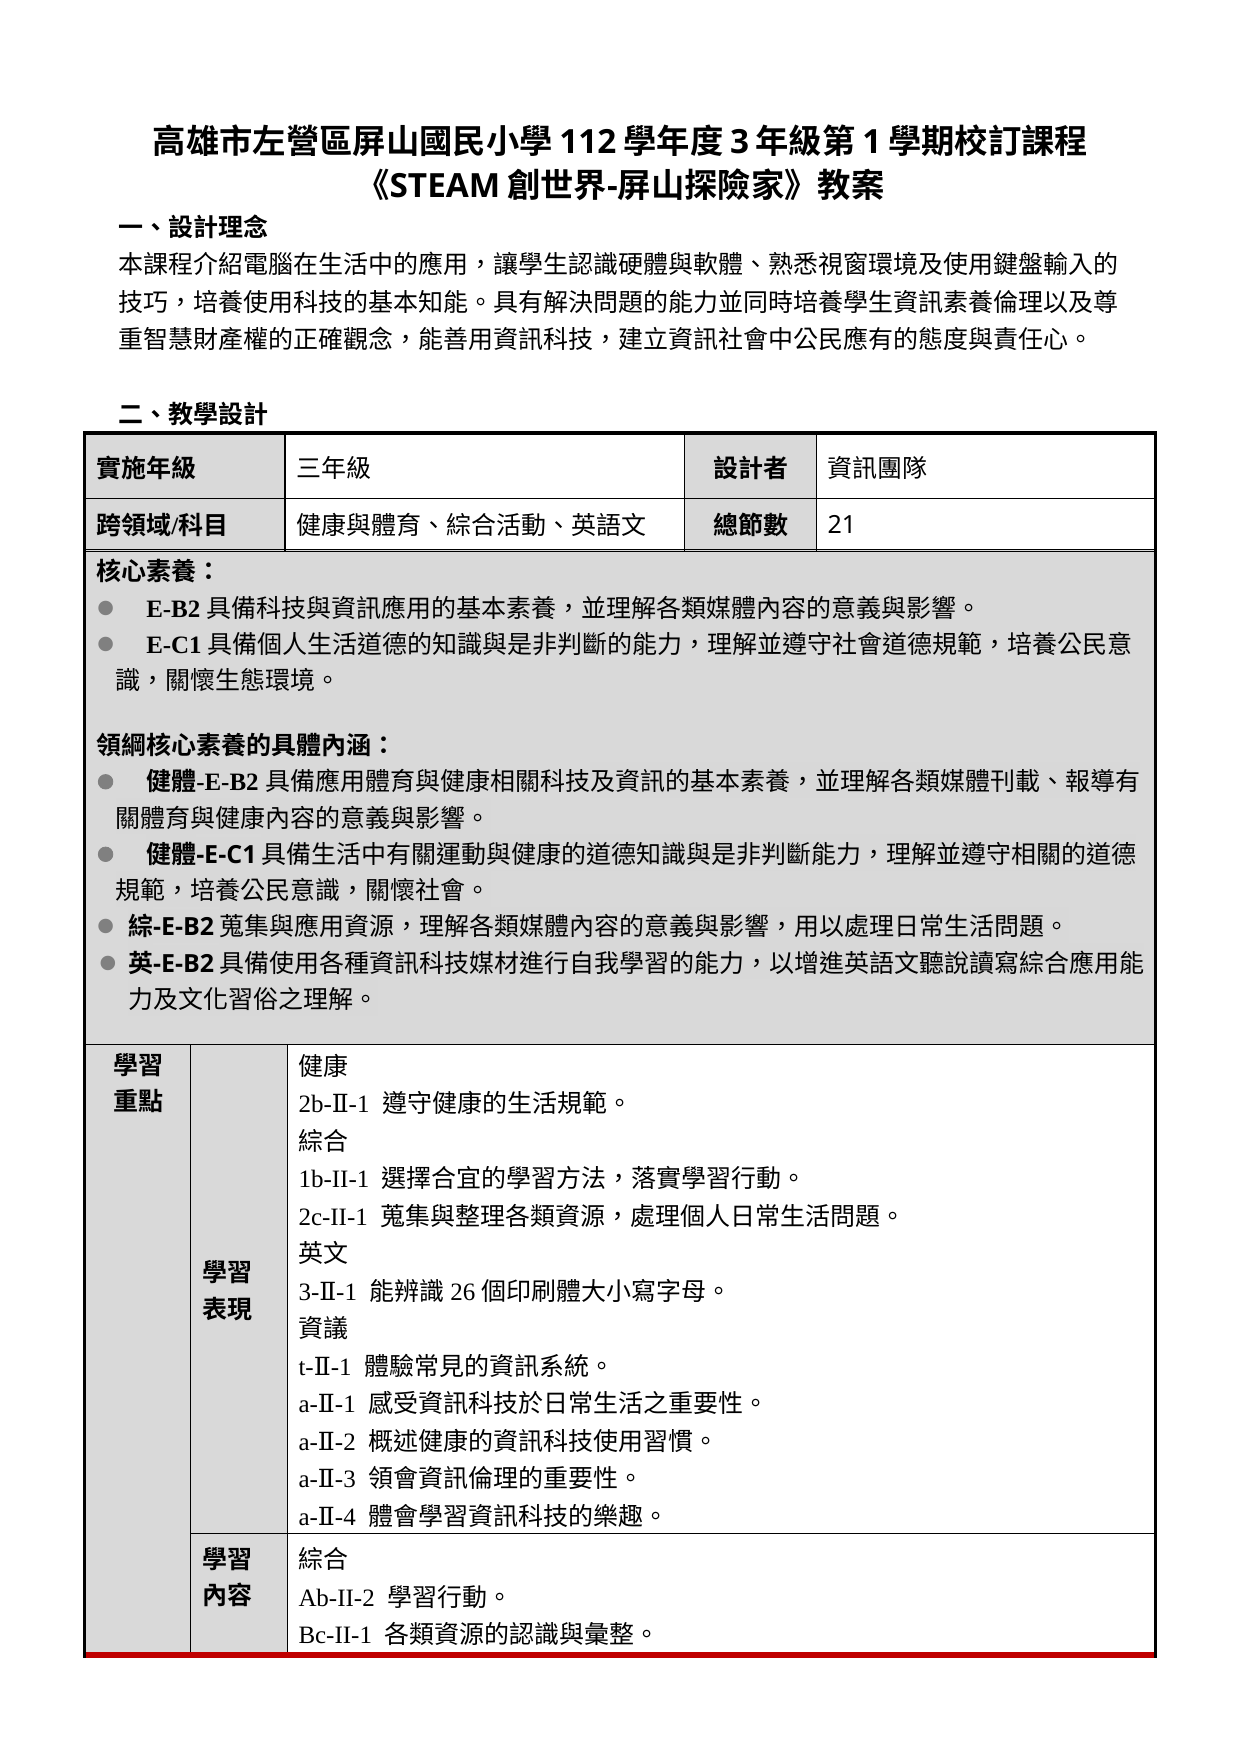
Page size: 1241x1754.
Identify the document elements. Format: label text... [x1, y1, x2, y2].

table_cell 跨領域/科目 [86, 499, 284, 549]
table_cell 健康 2b-Ⅱ-1 遵守健康的生活規範。 綜合 1b-II-1 選擇合宜的學習方法，落實學習行動。 2c-II-1 蒐集與整理各類資源，處理個人日常生活問題。 英文 3-Ⅱ-1 能辨識 26 個印刷體大小寫字母。 資議 t-Ⅱ-1 體驗常見的資訊系統。 a-Ⅱ-1 感受資訊科技於日常生活之重要性。 a-Ⅱ-2 概述健康的資訊科技使用習慣。 a-Ⅱ-3 領會資訊倫理的重要性。 a-Ⅱ-4 體會學習資訊科技的樂趣。 [288, 1045, 1154, 1533]
table_header 三年級 [286, 435, 684, 498]
table_cell 21 [817, 499, 1154, 549]
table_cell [288, 1534, 1154, 1652]
table_header 設計者 [685, 435, 816, 498]
text 《STEAM創世界-屏山探險家》教案 [118, 163, 1122, 206]
table_header 資訊團隊 [817, 435, 1154, 498]
table_cell 學習 表現 [191, 1045, 287, 1533]
table_cell 總節數 [685, 499, 816, 549]
table_cell 健康與體育、綜合活動、英語文 [286, 499, 684, 549]
table_cell 學習 重點 [86, 1045, 190, 1652]
text 高雄市左營區屏山國民小學112學年度3年級第1學期校訂課程 [118, 119, 1122, 163]
table_cell 核心素養： E-B2 具備科技與資訊應用的基本素養，並理解各類媒體內容的意義與影響。 E-C1 具備個人生活道德的知識與是非判斷的能力，理解並遵守社會道德規範，培養公民意識，關懷生態環境。 領綱核心素養的具體內涵： 健體-E-B2 具備應用體育與健康相關科技及資訊的基本素養，並理解各類媒體刊載、報導有關體育與健康內容的意義與影響。 健體-E-C1具備生活中有關運動與健康的道德知識與是非判斷能力，理解並遵守相關的道德規範，培養公民意識，關懷社會。 綜-E-B2蒐集與應用資源，理解各類媒體內容的意義與影響，用以處理日常生活問題。 英-E-B2具備使用各種資訊科技媒材進行自我學習的能力，以增進英語文聽說讀寫綜合應用能力及文化習俗之理解。 [86, 552, 1154, 1044]
table_cell 學習 內容 [191, 1534, 287, 1652]
text 二、教學設計 [118, 394, 1122, 431]
text 本課程介紹電腦在生活中的應用，讓學生認識硬體與軟體、熟悉視窗環境及使用鍵盤輸入的技巧，培養使用科技的基本知能。具有解決問題的能力並同時培養學生資訊素養倫理以及尊重智慧財產權的正確觀念，能善用資訊科技，建立資訊社會中公民應有的態度與責任心。 [118, 244, 1122, 356]
table_header 實施年級 [86, 435, 284, 498]
text 一、設計理念 [118, 206, 1122, 244]
